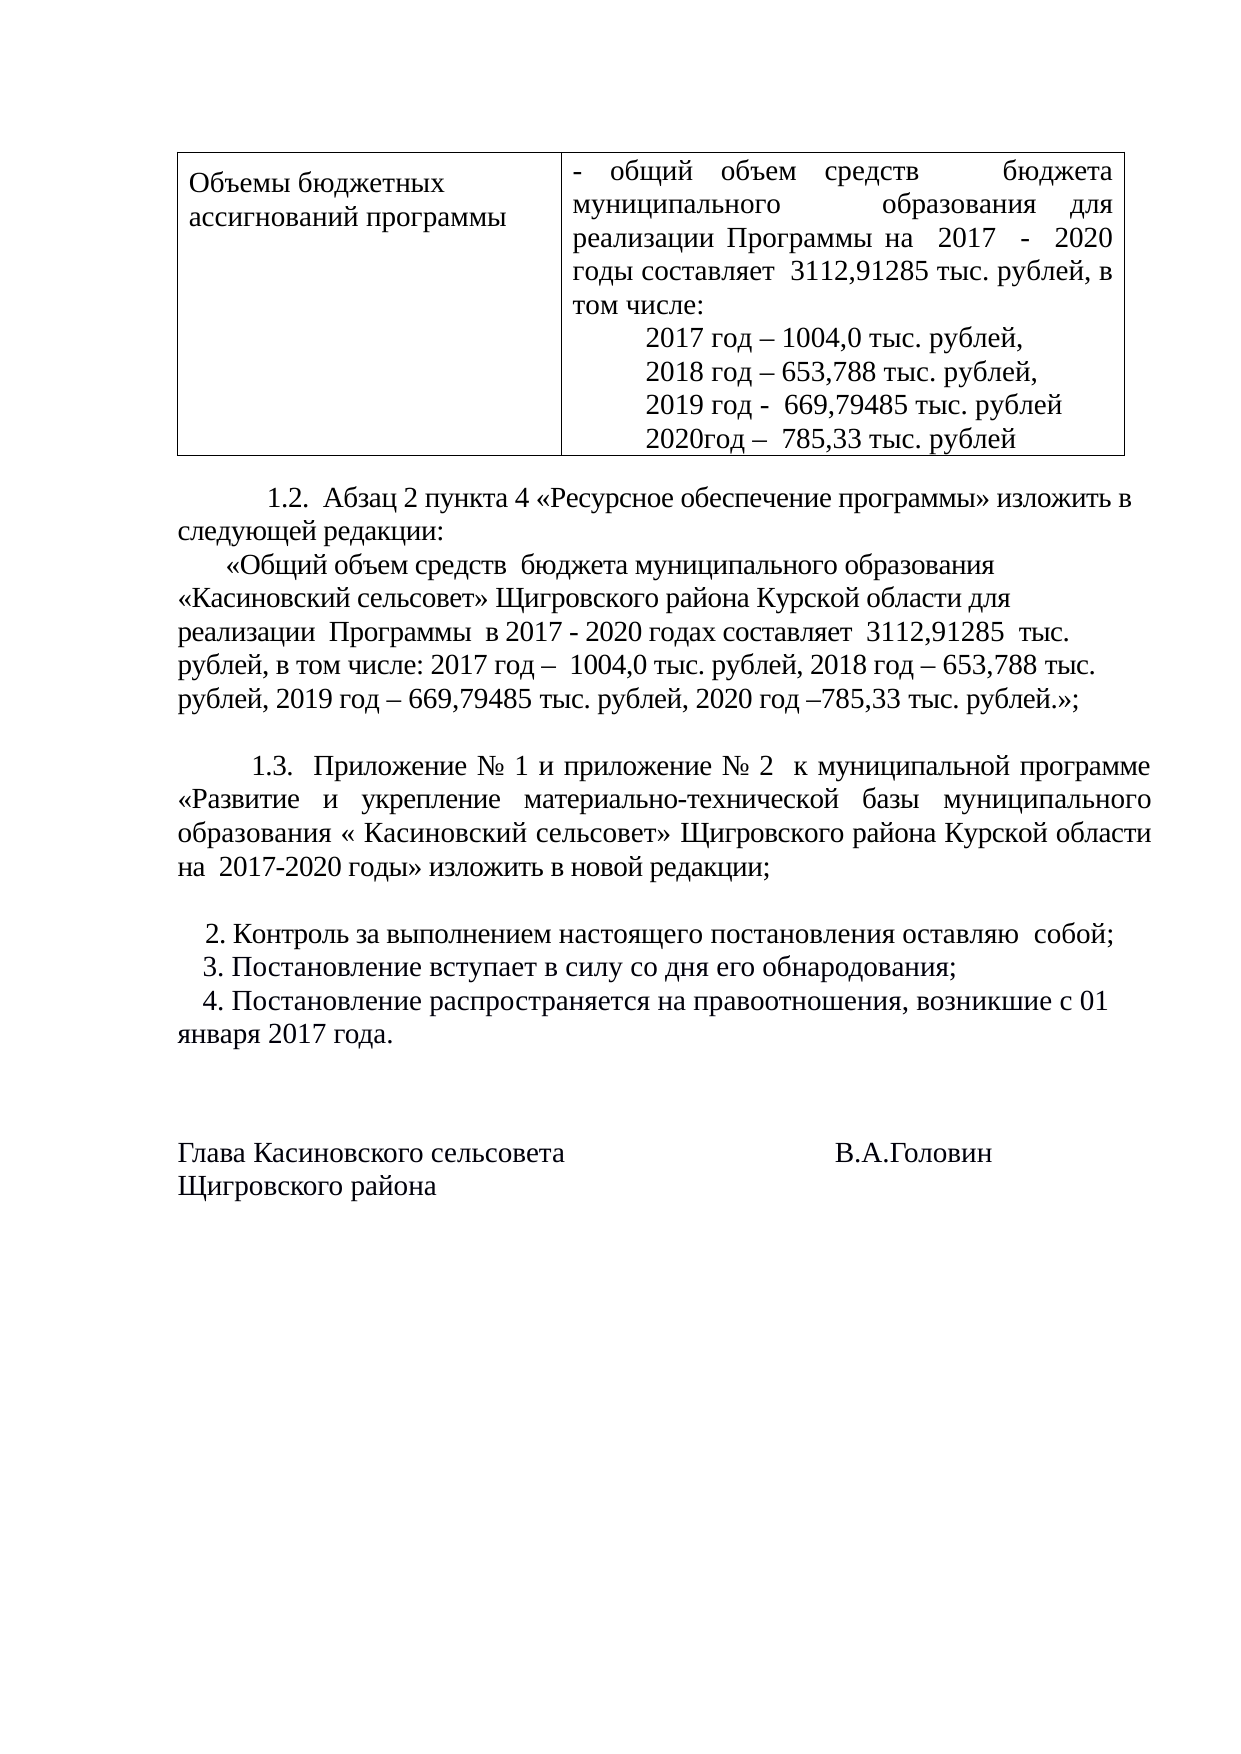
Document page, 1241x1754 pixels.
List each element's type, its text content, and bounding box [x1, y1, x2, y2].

table_header - общий объем средств бюджета муниципального образования для реализации Программы на 2017 - 2020 годы составляет 3112,91285 тыс. рублей, в том числе: 2017 год – 1004,0 тыс. рублей, 2018 год – 653,788 тыс. рублей, 2019 год - 669,79485 тыс. рублей 2020год – 785,33 тыс. рублей [562, 153, 1124, 454]
text 1.2. Абзац 2 пункта 4 «Ресурсное обеспечение программы» изложить в следующей редакции: [177, 480, 1152, 547]
text Глава Касиновского сельсовета В.А.Головин [177, 1135, 1152, 1168]
text 4. Постановление распространяется на правоотношения, возникшие с 01 января 2017 года. [177, 983, 1152, 1050]
text Щигровского района [177, 1168, 1152, 1202]
text 2. Контроль за выполнением настоящего постановления оставляю собой; [177, 916, 1152, 949]
text «Общий объем средств бюджета муниципального образования «Касиновский сельсовет» Щигровского района Курской области для реализации Программы в 2017 - 2020 годах составляет 3112,91285 тыс. рублей, в том числе: 2017 год – 1004,0 тыс. рублей, 2018 год – 653,788 тыс. рублей, 2019 год – 669,79485 тыс. рублей, 2020 год –785,33 тыс. рублей.»; [177, 547, 1152, 714]
text 1.3. Приложение № 1 и приложение № 2 к муниципальной программе «Развитие и укрепление материально-технической базы муниципального образования « Касиновский сельсовет» Щигровского района Курской области на 2017-2020 годы» изложить в новой редакции; [177, 748, 1152, 882]
table_header Объемы бюджетных ассигнований программы [178, 153, 561, 454]
text 3. Постановление вступает в силу со дня его обнародования; [177, 949, 1152, 983]
